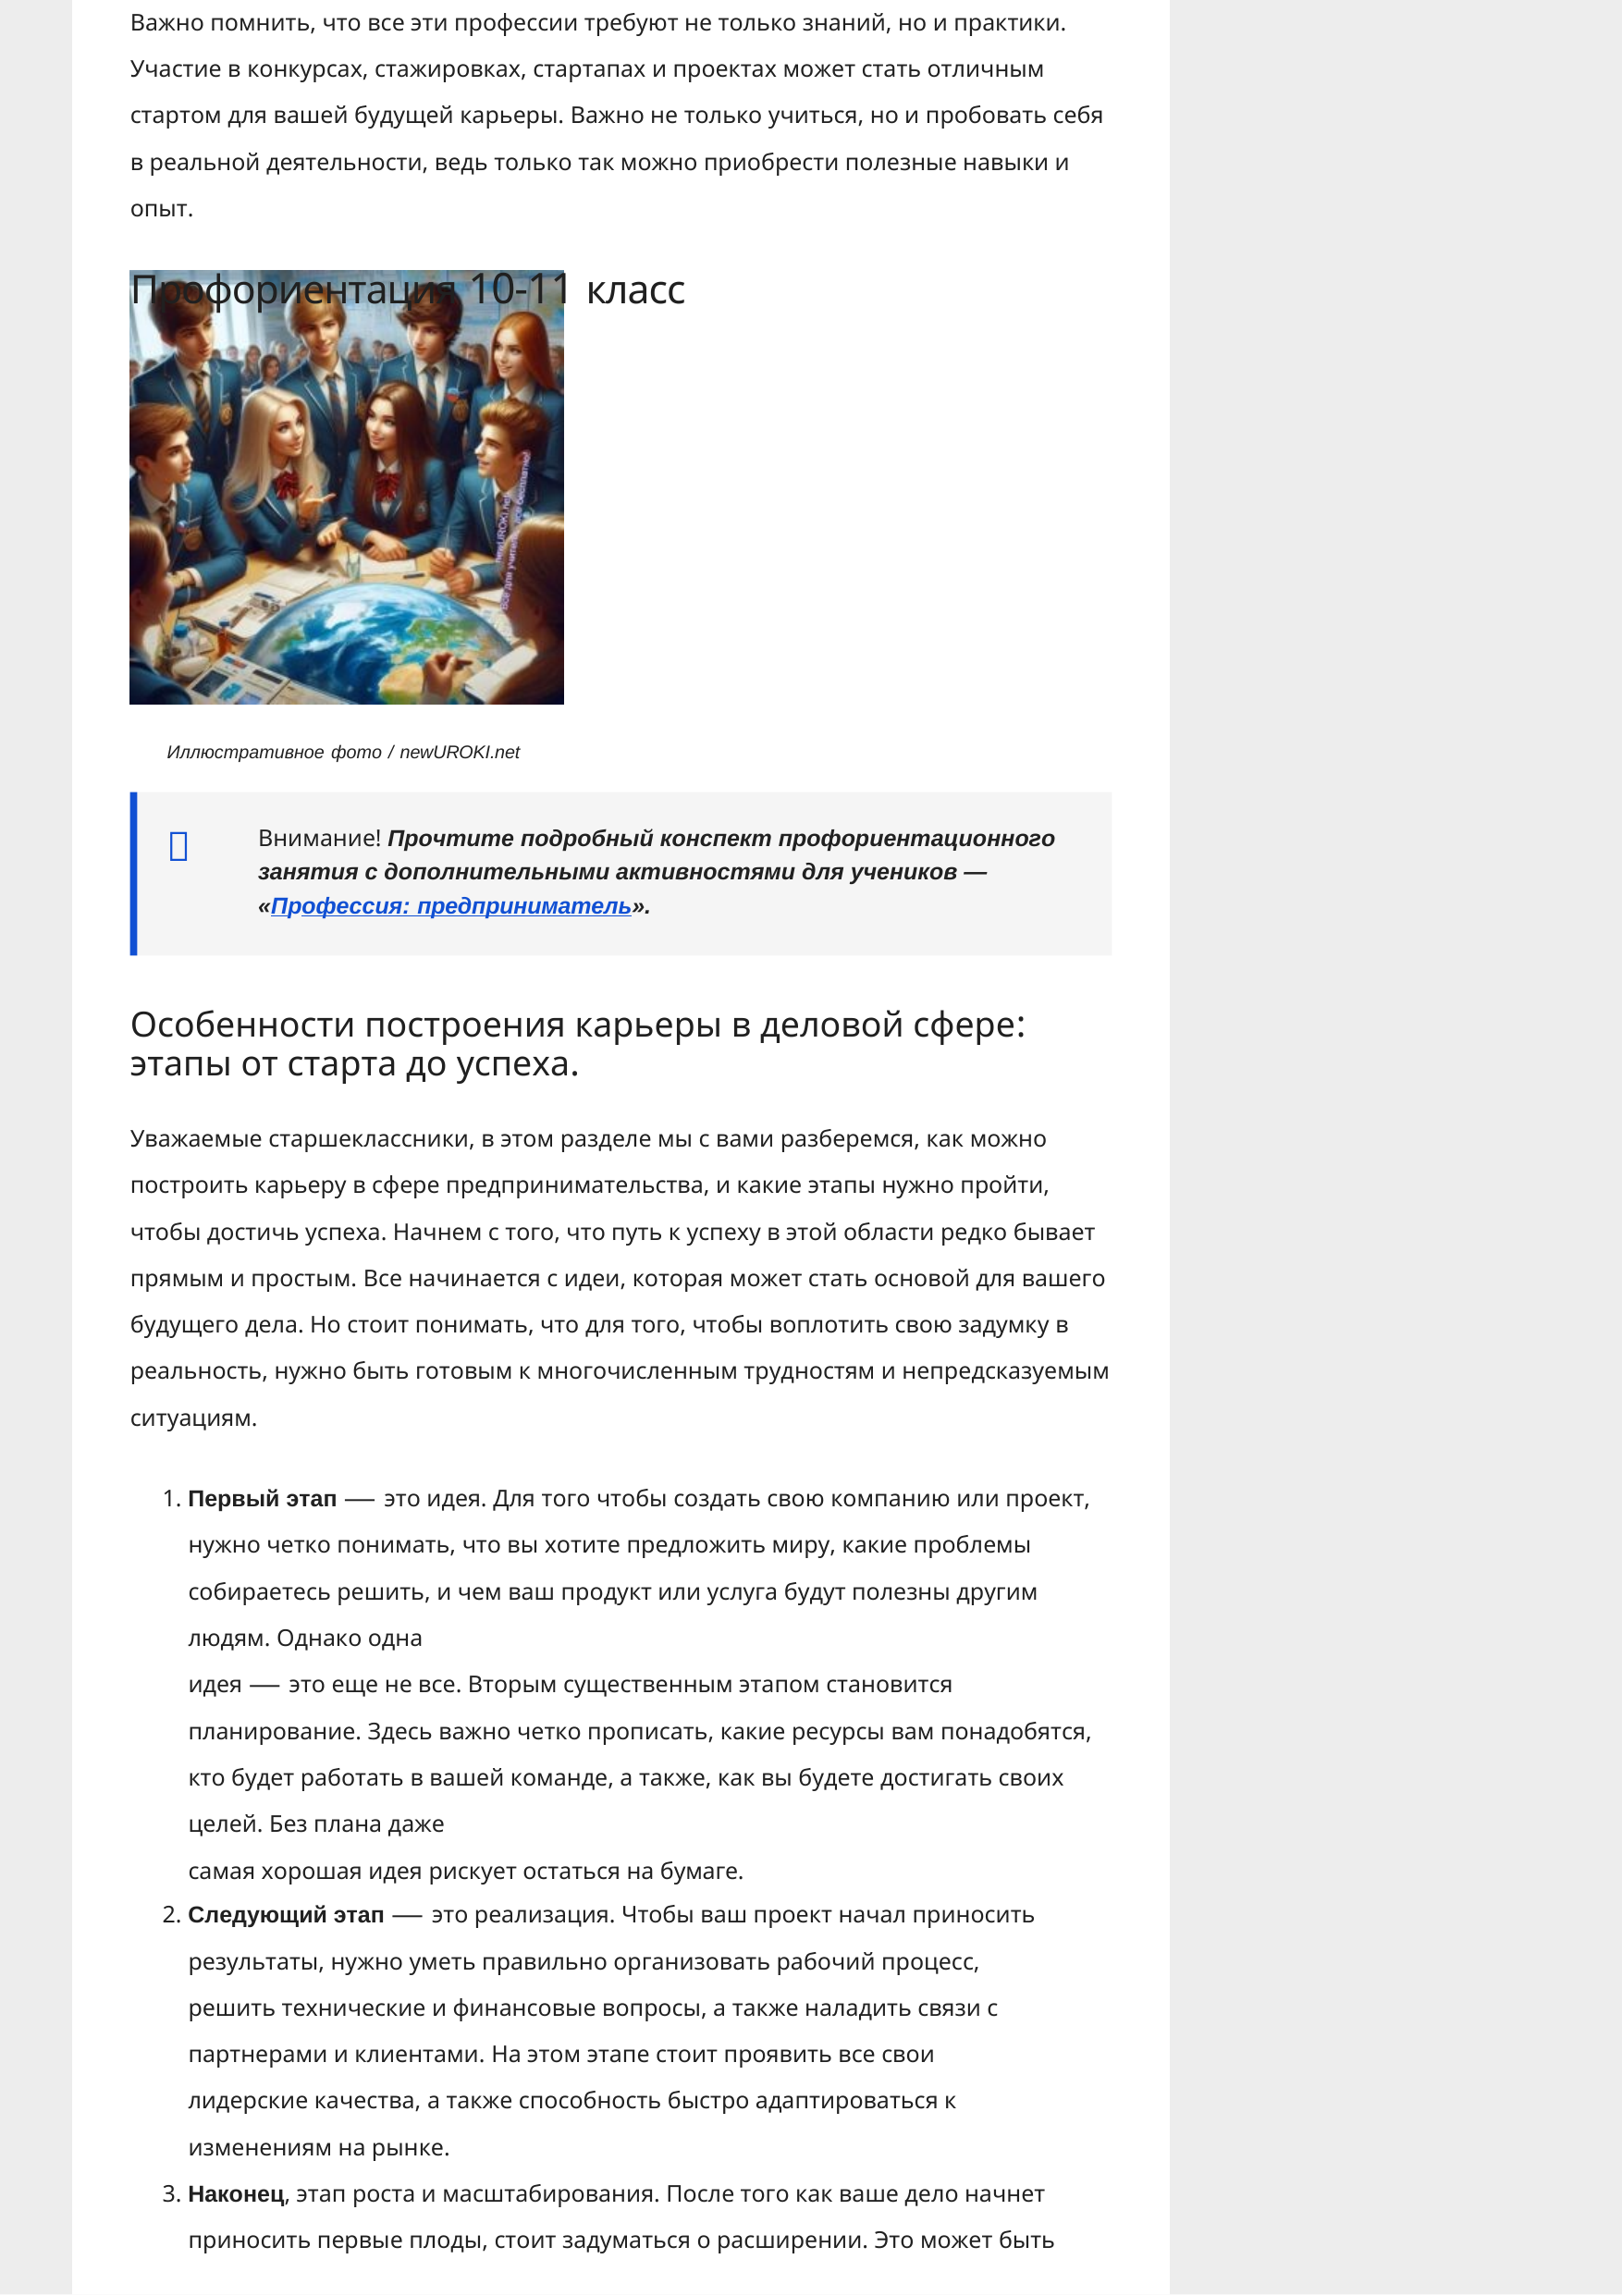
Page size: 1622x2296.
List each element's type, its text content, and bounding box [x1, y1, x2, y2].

list Следующий этап — это реализация. Чтобы ваш проект начал приносить результаты, нужно уметь правильно организовать рабочий процесс, решить технические и финансовые вопросы, а также наладить связи с партнерами и клиентами. На этом этапе стоит проявить все свои лидерские качества, а также способность быстро адаптироваться к изменениям на рынке. [162, 1898, 1051, 2162]
picture [129, 270, 564, 705]
text Уважаемые старшеклассники, в этом разделе мы с вами разберемся, как можно построить карьеру в сфере предпринимательства, и какие этапы нужно пройти, чтобы достичь успеха. Начнем с того, что путь к успеху в этой области редко бывает прямым и простым. Все начинается с идеи, которая может стать основой для вашего будущего дела. Но стоит понимать, что для того, чтобы воплотить свою задумку в реальность, нужно быть готовым к многочисленным трудностям и непредсказуемым ситуациям. [130, 1122, 1116, 1432]
subtitle Особенности построения карьеры в деловой сфере: этапы от старта до успеха. [130, 1004, 1077, 1087]
text Важно помнить, что все эти профессии требуют не только знаний, но и практики. Участие в конкурсах, стажировках, стартапах и проектах может стать отличным стартом для вашей будущей карьеры. Важно не только учиться, но и пробовать себя в реальной деятельности, ведь только так можно приобрести полезные навыки и опыт. [130, 6, 1116, 224]
text Профориентация 10-11 класс [130, 259, 1560, 316]
list Первый этап — это идея. Для того чтобы создать свою компанию или проект, нужно четко понимать, что вы хотите предложить миру, какие проблемы собираетесь решить, и чем ваш продукт или услуга будут полезны другим людям. Однако одна [162, 1482, 1106, 1653]
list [162, 2178, 1110, 2255]
text Иллюстративное фото / newUROKI.net [166, 742, 1560, 762]
text самая хорошая идея рискует остаться на бумаге. [188, 1854, 1560, 1885]
text идея — это еще не все. Вторым существенным этапом становится планирование. Здесь важно четко прописать, какие ресурсы вам понадобятся, кто будет работать в вашей команде, а также, как вы будете достигать своих целей. Без плана даже [188, 1668, 1109, 1839]
